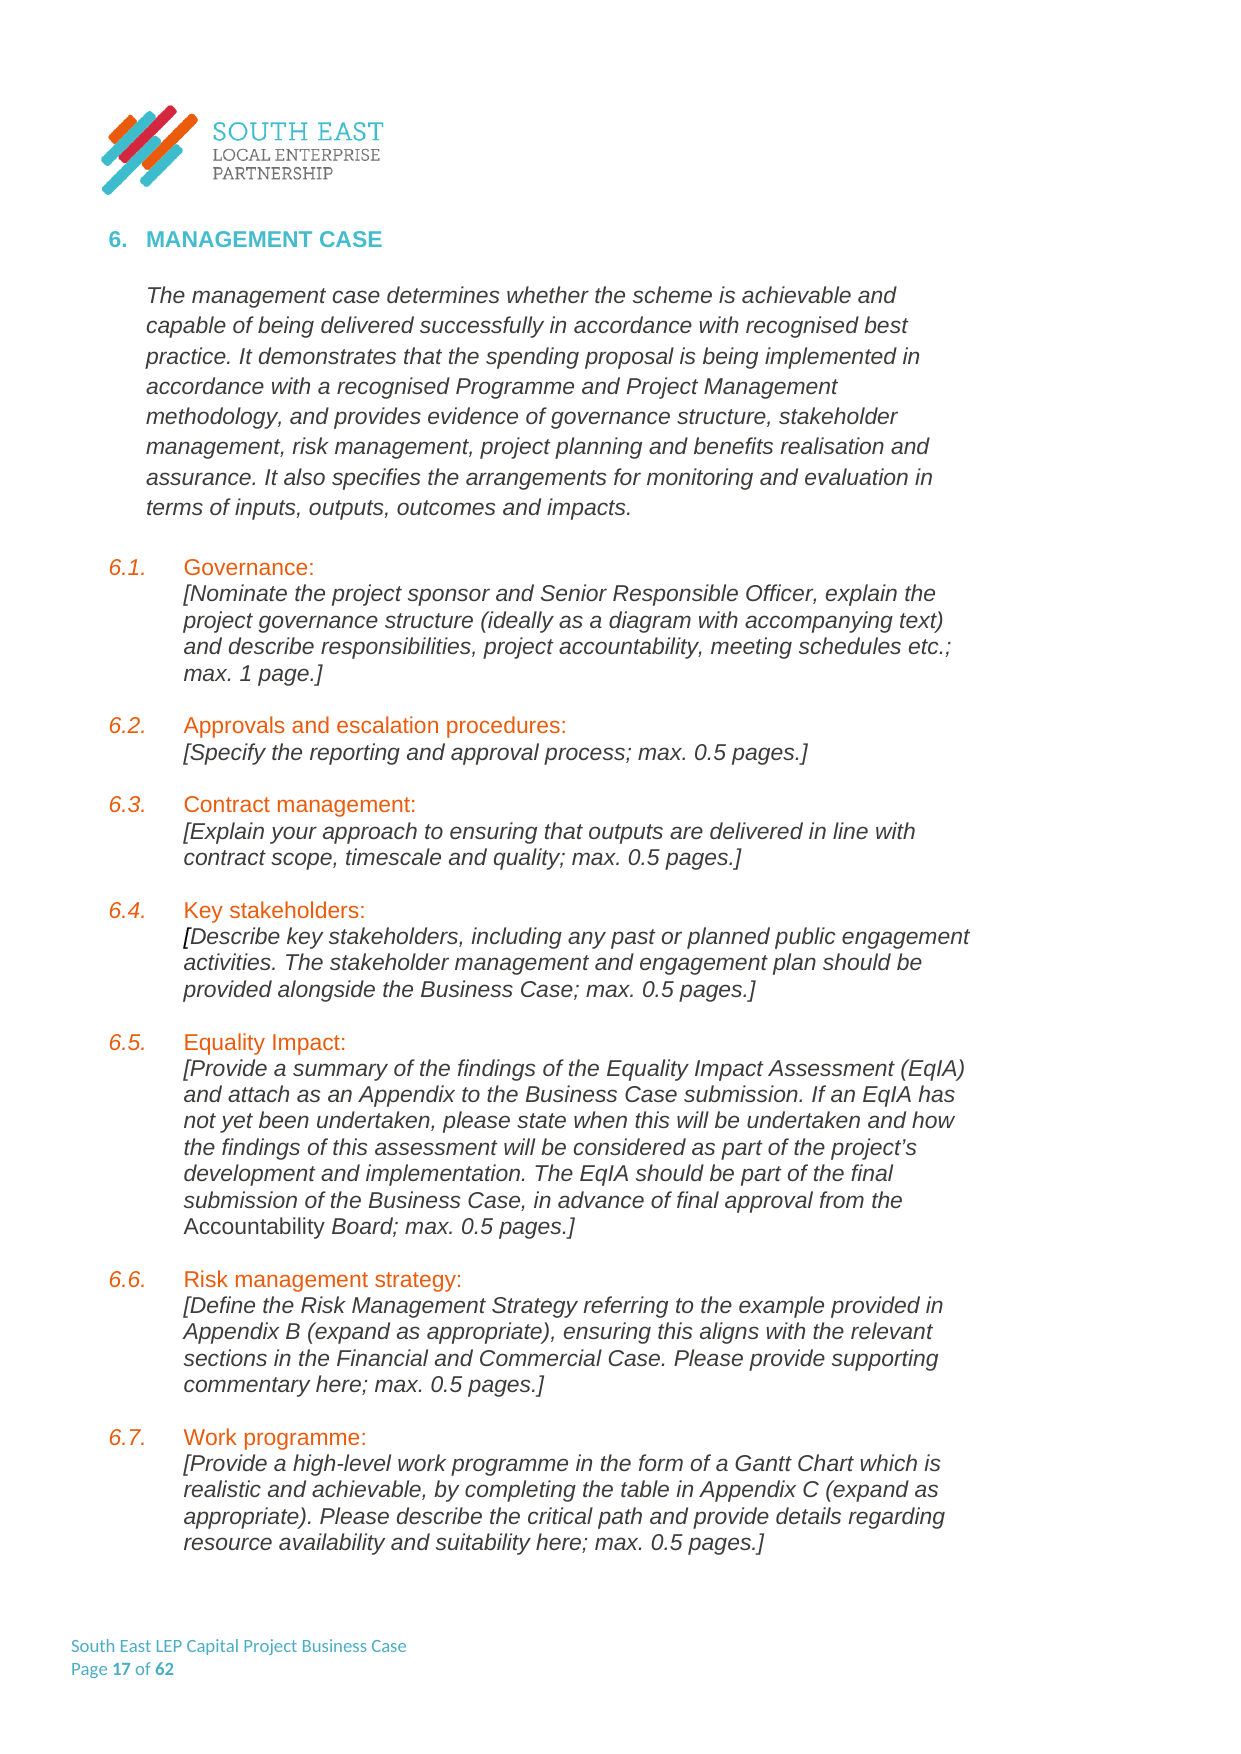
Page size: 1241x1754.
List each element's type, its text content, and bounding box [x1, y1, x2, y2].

list Contract management: [108, 791, 972, 818]
list [Define the Risk Management Strategy referring to the example provided in Appendix B (expand as appropriate), ensuring this aligns with the relevant sections in the Financial and Commercial Case. Please provide supporting commentary here; max. 0.5 pages.] [183, 1292, 972, 1397]
list [Provide a summary of the findings of the Equality Impact Assessment (EqIA) and attach as an Appendix to the Business Case submission. If an EqIA has not yet been undertaken, please state when this will be undertaken and how the findings of this assessment will be considered as part of the project’s development and implementation. The EqIA should be part of the final submission of the Business Case, in advance of final approval from the Accountability Board; max. 0.5 pages.] [183, 1055, 972, 1239]
list [Nominate the project sponsor and Senior Responsible Officer, explain the project governance structure (ideally as a diagram with accompanying text) and describe responsibilities, project accountability, meeting schedules etc.; max. 1 page.] [183, 580, 972, 686]
picture [70, 73, 414, 226]
list Risk management strategy: [108, 1266, 972, 1292]
list [Specify the reporting and approval process; max. 0.5 pages.] [183, 738, 972, 765]
list The management case determines whether the scheme is achievable and capable of being delivered successfully in accordance with recognised best practice. It demonstrates that the spending proposal is being implemented in accordance with a recognised Programme and Project Management methodology, and provides evidence of governance structure, stakeholder management, risk management, project planning and benefits realisation and assurance. It also specifies the arrangements for monitoring and evaluation in terms of inputs, outputs, outcomes and impacts. [146, 282, 972, 520]
list [Explain your approach to ensuring that outputs are delivered in line with contract scope, timescale and quality; max. 0.5 pages.] [183, 818, 972, 870]
list Governance: [108, 554, 972, 580]
list [Describe key stakeholders, including any past or planned public engagement activities. The stakeholder management and engagement plan should be provided alongside the Business Case; max. 0.5 pages.] [183, 923, 972, 1002]
list MANAGEMENT CASE [108, 226, 972, 252]
list Key stakeholders: [108, 897, 972, 923]
list Equality Impact: [108, 1028, 972, 1055]
list [Provide a high-level work programme in the form of a Gantt Chart which is realistic and achievable, by completing the table in Appendix C (expand as appropriate). Please describe the critical path and provide details regarding resource availability and suitability here; max. 0.5 pages.] [183, 1450, 972, 1556]
list Work programme: [108, 1424, 972, 1450]
list Approvals and escalation procedures: [108, 712, 972, 738]
